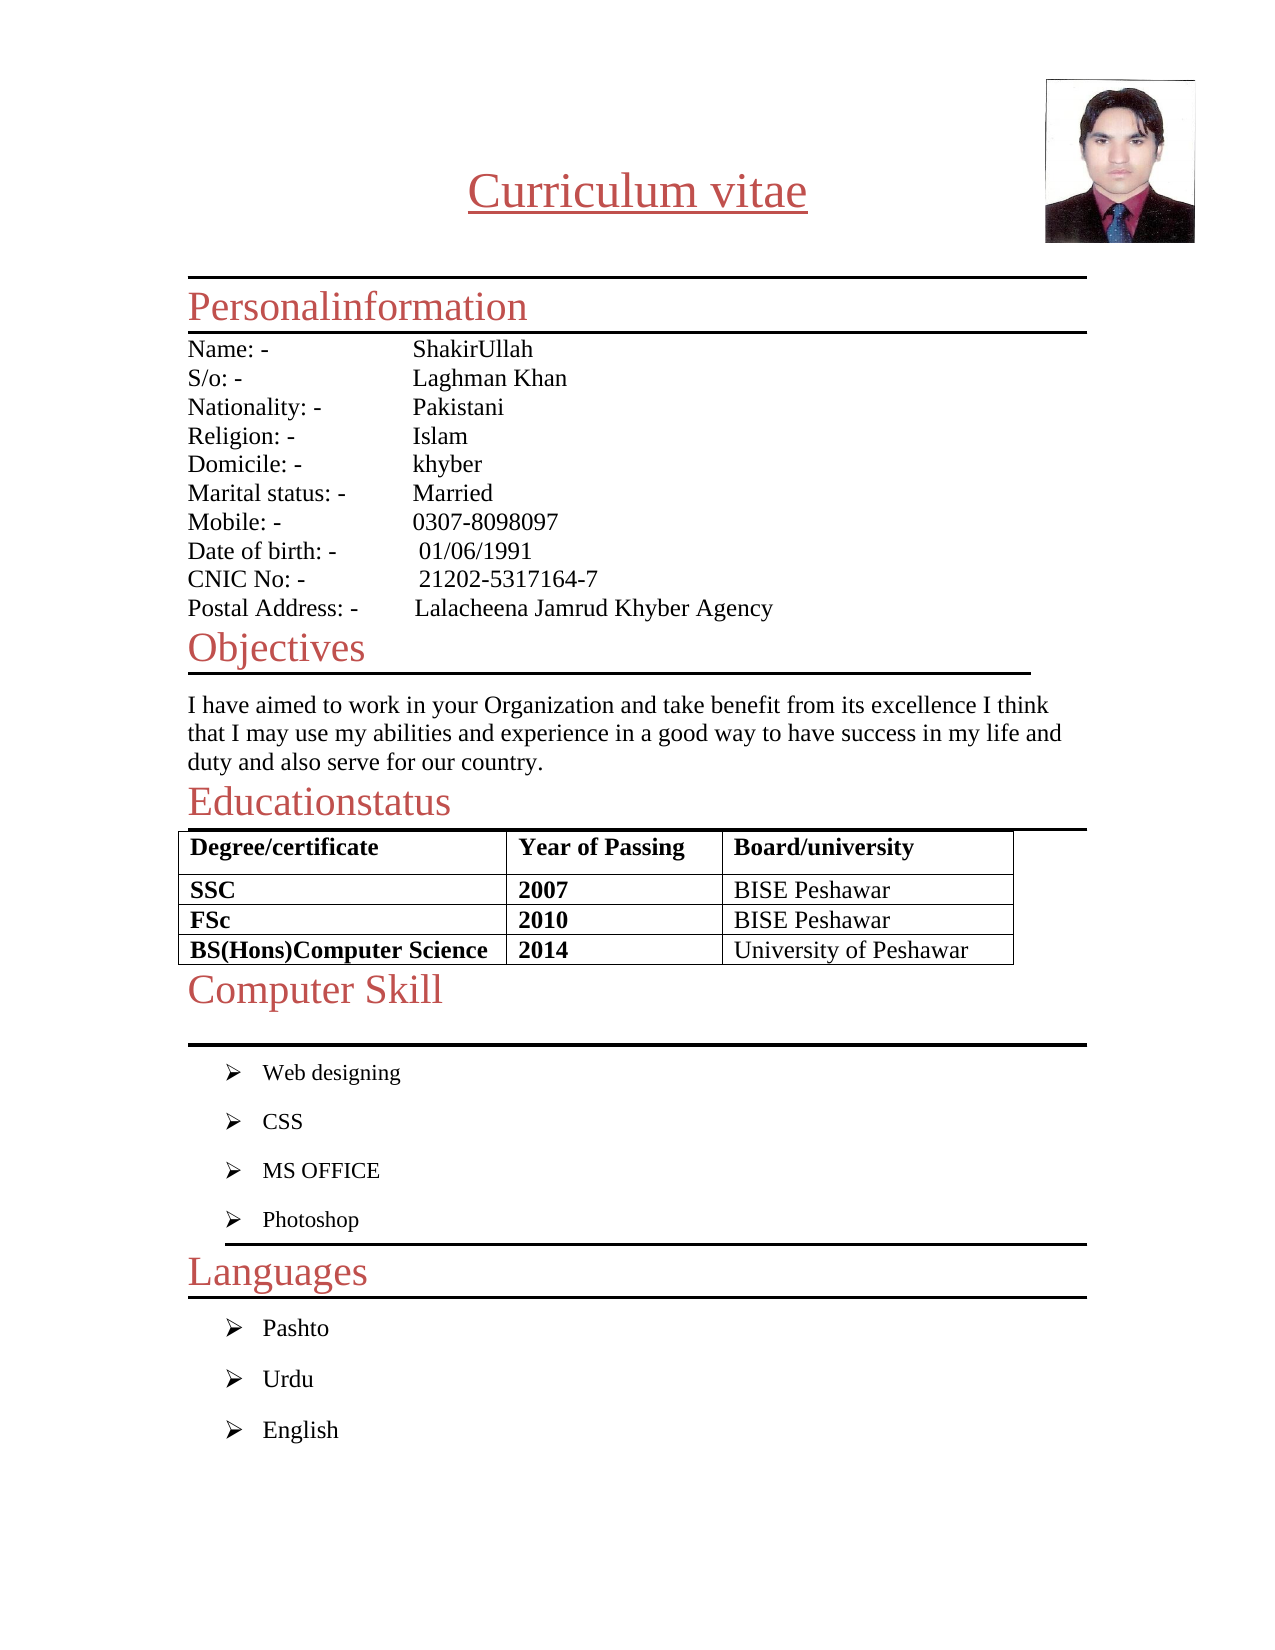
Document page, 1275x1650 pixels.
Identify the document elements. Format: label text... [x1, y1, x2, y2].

text Nationality: - Pakistani [187, 392, 1087, 421]
text Religion: - Islam [187, 421, 1087, 449]
table_header Degree/certificate [179, 832, 506, 874]
table_cell BS(Hons)Computer Science [179, 935, 506, 964]
text Domicile: - khyber [187, 449, 1087, 478]
table_cell University of Peshawar [723, 935, 1013, 964]
list Pashto [225, 1299, 1087, 1350]
text Objectives [187, 622, 1031, 675]
table_cell 2010 [507, 905, 722, 934]
list Photoshop [225, 1194, 1087, 1243]
text Name: - ShakirUllah [187, 334, 1087, 363]
text I have aimed to work in your Organization and take benefit from its excellence I think that I may use my abilities and experience in a good way to have success in my life and duty and also serve for our country. [187, 690, 1087, 776]
table_header Board/university [723, 832, 1013, 874]
table_cell BISE Peshawar [723, 875, 1013, 904]
text Personalinformation [187, 277, 1087, 334]
table_cell FSc [179, 905, 506, 934]
text S/o: - Laghman Khan [187, 363, 1087, 392]
text Marital status: - Married [187, 478, 1087, 507]
text Date of birth: - 01/06/1991 [187, 536, 1087, 564]
table_cell 2014 [507, 935, 722, 964]
text Languages [187, 1246, 1087, 1299]
table_cell 2007 [507, 875, 722, 904]
text CNIC No: - 21202-5317164-7 [187, 564, 1087, 593]
list CSS [225, 1096, 1087, 1145]
list Web designing [225, 1047, 1087, 1096]
picture [1045, 79, 1196, 243]
text Curriculum vitae [187, 161, 1045, 219]
text Computer Skill [187, 965, 1087, 1013]
list Urdu [225, 1350, 1087, 1402]
text Postal Address: - Lalacheena Jamrud Khyber Agency [187, 593, 1087, 622]
table_cell SSC [179, 875, 506, 904]
list MS OFFICE [225, 1145, 1087, 1194]
list English [225, 1402, 1087, 1453]
text Mobile: - 0307-8098097 [187, 507, 1087, 536]
text Educationstatus [187, 776, 1087, 831]
table_cell BISE Peshawar [723, 905, 1013, 934]
table_header Year of Passing [507, 832, 722, 874]
